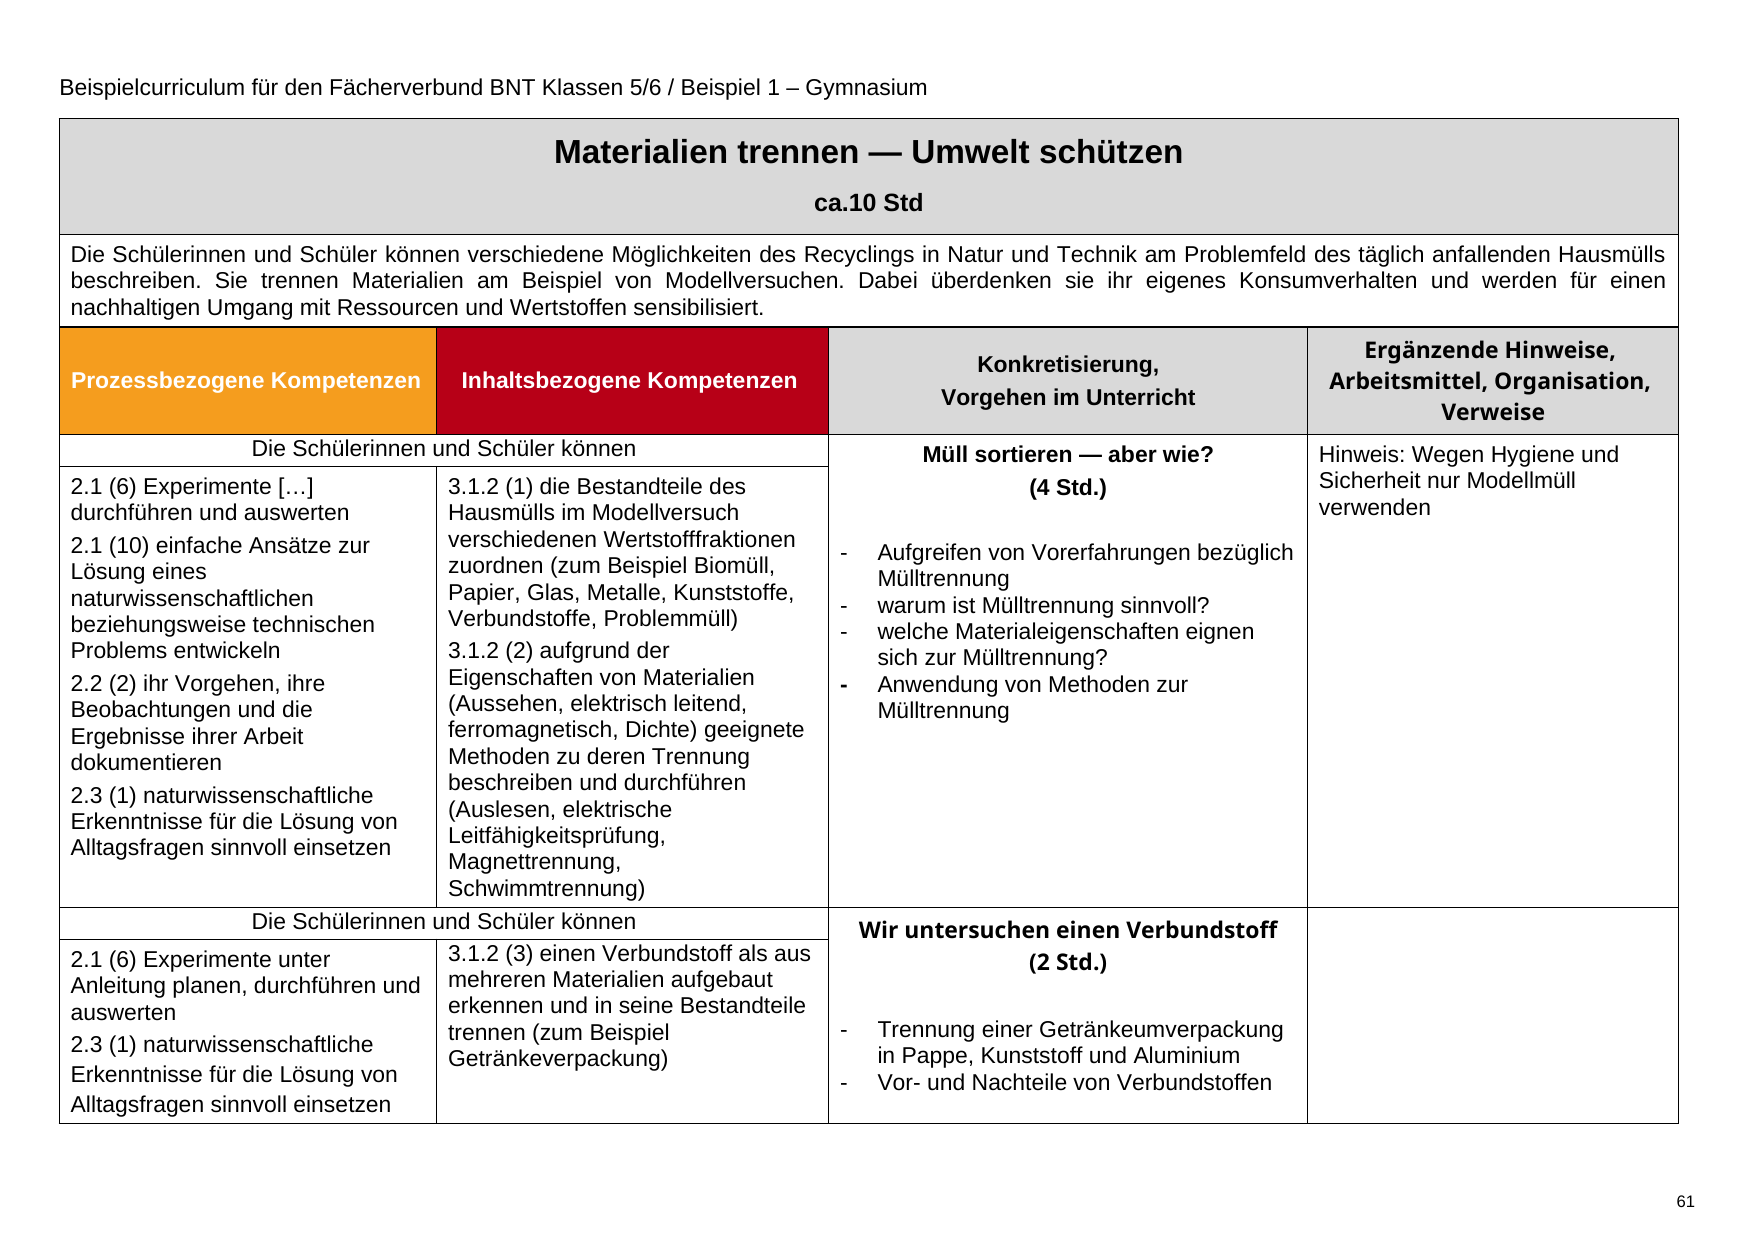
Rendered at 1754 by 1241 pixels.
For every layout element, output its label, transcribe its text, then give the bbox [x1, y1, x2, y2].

table_cell Wir untersuchen einen Verbundstoff (2 Std.) Trennung einer Getränkeumverpackung in Pappe, Kunststoff und Aluminium Vor- und Nachteile von Verbundstoffen [829, 908, 1307, 1123]
table_cell Die Schülerinnen und Schüler können [60, 908, 828, 938]
table_cell Die Schülerinnen und Schüler können verschiedene Möglichkeiten des Recyclings in Natur und Technik am Problemfeld des täglich anfallenden Hausmülls beschreiben. Sie trennen Materialien am Beispiel von Modellversuchen. Dabei überdenken sie ihr eigenes Konsumverhalten und werden für einen nachhaltigen Umgang mit Ressourcen und Wertstoffen sensibilisiert. [60, 235, 1678, 326]
table_cell Inhaltsbezogene Kompetenzen [437, 328, 828, 434]
table_cell Prozessbezogene Kompetenzen [60, 328, 436, 434]
table_cell Die Schülerinnen und Schüler können [60, 435, 828, 466]
table_cell 2.1 (6) Experimente […] durchführen und auswerten 2.1 (10) einfache Ansätze zur Lösung eines naturwissenschaftlichen beziehungsweise technischen Problems entwickeln 2.2 (2) ihr Vorgehen, ihre Beobachtungen und die Ergebnisse ihrer Arbeit dokumentieren 2.3 (1) naturwissenschaftliche Erkenntnisse für die Lösung von Alltagsfragen sinnvoll einsetzen [60, 467, 436, 907]
table_header Materialien trennen — Umwelt schützen ca.10 Std [60, 119, 1678, 234]
table_cell 3.1.2 (3) einen Verbundstoff als aus mehreren Materialien aufgebaut erkennen und in seine Bestandteile trennen (zum Beispiel Getränkeverpackung) [437, 940, 828, 1123]
table_cell Ergänzende Hinweise, Arbeitsmittel, Organisation, Verweise [1308, 328, 1678, 434]
table_cell [1308, 908, 1678, 1123]
table_cell Müll sortieren — aber wie? (4 Std.) Aufgreifen von Vorerfahrungen bezüglich Mülltrennung warum ist Mülltrennung sinnvoll? welche Materialeigenschaften eignen sich zur Mülltrennung? Anwendung von Methoden zur Mülltrennung [829, 435, 1307, 907]
table_cell 3.1.2 (1) die Bestandteile des Hausmülls im Modellversuch verschiedenen Wertstofffraktionen zuordnen (zum Beispiel Biomüll, Papier, Glas, Metalle, Kunststoffe, Verbundstoffe, Problemmüll) 3.1.2 (2) aufgrund der Eigenschaften von Materialien (Aussehen, elektrisch leitend, ferromagnetisch, Dichte) geeignete Methoden zu deren Trennung beschreiben und durchführen (Auslesen, elektrische Leitfähigkeitsprüfung, Magnettrennung, Schwimmtrennung) [437, 467, 828, 907]
table_cell Konkretisierung, Vorgehen im Unterricht [829, 328, 1307, 434]
table_cell 2.1 (6) Experimente unter Anleitung planen, durchführen und auswerten 2.3 (1) naturwissenschaftliche Erkenntnisse für die Lösung von Alltagsfragen sinnvoll einsetzen [60, 940, 436, 1123]
table_cell Hinweis: Wegen Hygiene und Sicherheit nur Modellmüll verwenden [1308, 435, 1678, 907]
